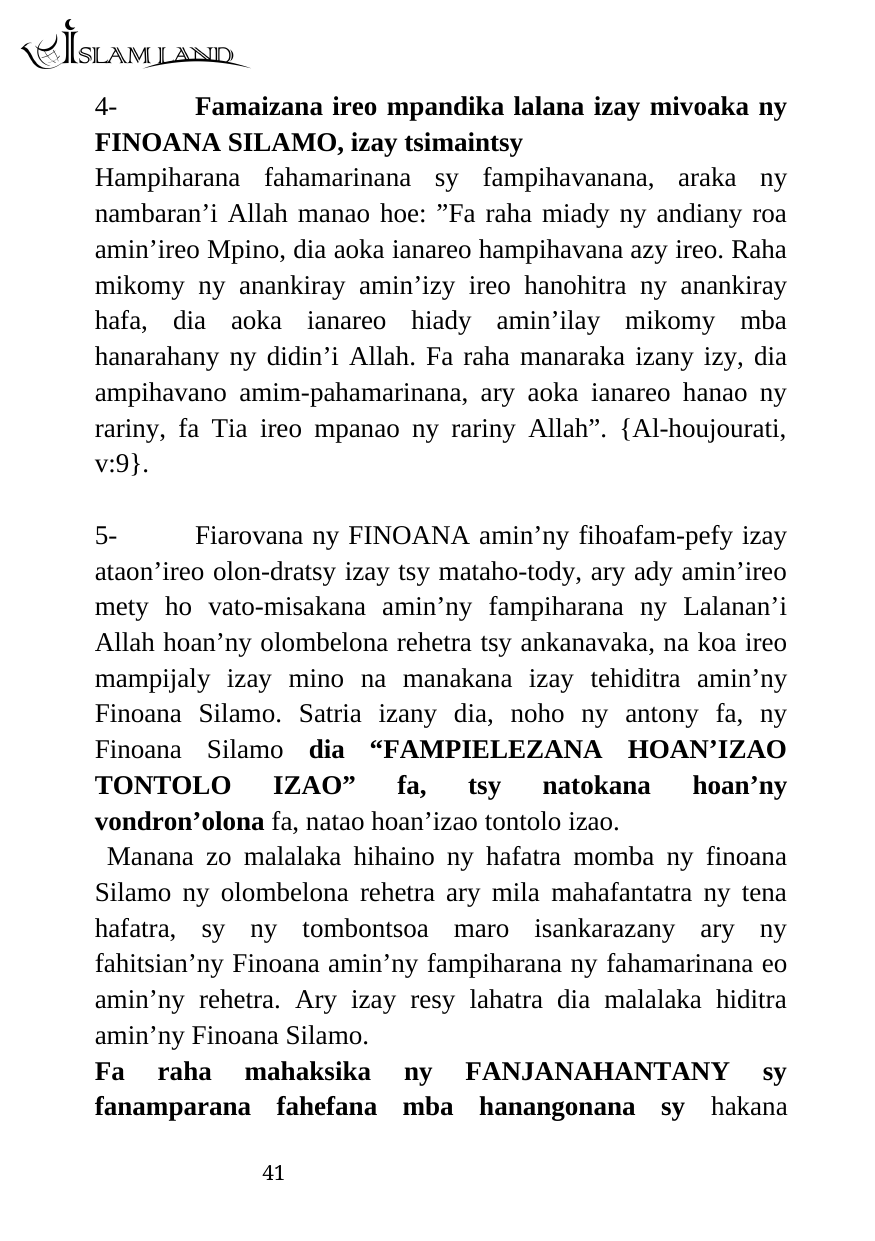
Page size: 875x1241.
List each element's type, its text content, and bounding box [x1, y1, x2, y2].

picture [20, 19, 252, 69]
list Fiarovana ny FINOANA amin’ny fihoafam-pefy izay ataon’ireo olon-dratsy izay tsy mataho-tody, ary ady amin’ireo mety ho vato-misakana amin’ny fampiharana ny Lalanan’i Allah hoan’ny olombelona rehetra tsy ankanavaka, na koa ireo mampijaly izay mino na manakana izay tehiditra amin’ny Finoana Silamo. Satria izany dia, noho ny antony fa, ny Finoana Silamo dia “FAMPIELEZANA HOAN’IZAO TONTOLO IZAO” fa, tsy natokana hoan’ny vondron’olona fa, natao hoan’izao tontolo izao. [94, 519, 788, 836]
list Manana zo malalaka hihaino ny hafatra momba ny finoana Silamo ny olombelona rehetra ary mila mahafantatra ny tena hafatra, sy ny tombontsoa maro isankarazany ary ny fahitsian’ny Finoana amin’ny fampiharana ny fahamarinana eo amin’ny rehetra. Ary izay resy lahatra dia malalaka hiditra amin’ny Finoana Silamo. [94, 840, 788, 1050]
list Famaizana ireo mpandika lalana izay mivoaka ny FINOANA SILAMO, izay tsimaintsy [94, 90, 788, 157]
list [94, 1055, 788, 1122]
list Hampiharana fahamarinana sy fampihavanana, araka ny nambaran’i Allah manao hoe: ”Fa raha miady ny andiany roa amin’ireo Mpino, dia aoka ianareo hampihavana azy ireo. Raha mikomy ny anankiray amin’izy ireo hanohitra ny anankiray hafa, dia aoka ianareo hiady amin’ilay mikomy mba hanarahany ny didin’i Allah. Fa raha manaraka izany izy, dia ampihavano amim-pahamarinana, ary aoka ianareo hanao ny rariny, fa Tia ireo mpanao ny rariny Allah”. {Al-houjourati, v:9}. [94, 162, 788, 478]
